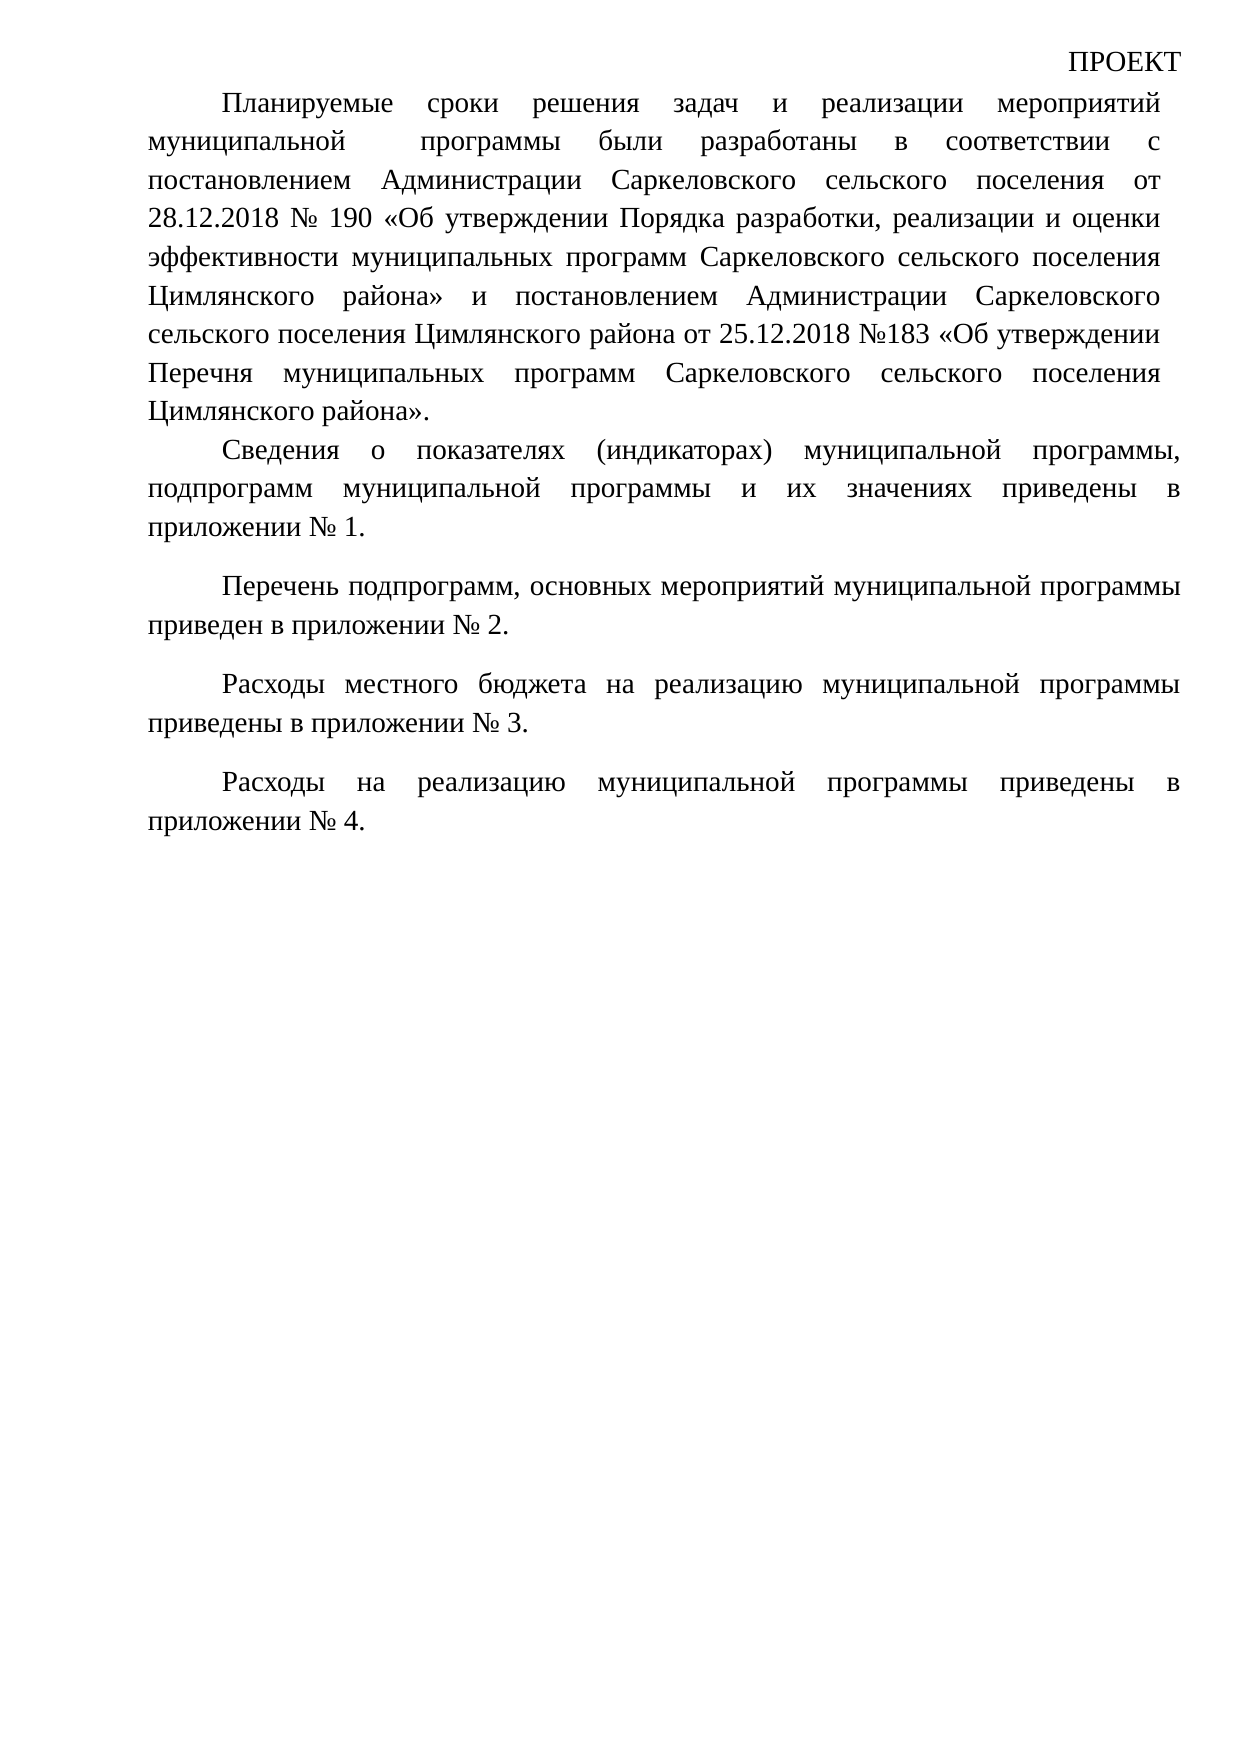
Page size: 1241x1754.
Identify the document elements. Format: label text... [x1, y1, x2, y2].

text Сведения о показателях (индикаторах) муниципальной программы, подпрограмм муниципальной программы и их значениях приведены в приложении № 1. [148, 432, 1181, 542]
text Перечень подпрограмм, основных мероприятий муниципальной программы приведен в приложении № 2. [148, 568, 1181, 640]
text Расходы на реализацию муниципальной программы приведены в приложении № 4. [148, 764, 1181, 836]
text Расходы местного бюджета на реализацию муниципальной программы приведены в приложении № 3. [148, 666, 1181, 738]
text Планируемые сроки решения задач и реализации мероприятий муниципальной программы были разработаны в соответствии с постановлением Администрации Саркеловского сельского поселения от 28.12.2018 № 190 «Об утверждении Порядка разработки, реализации и оценки эффективности муниципальных программ Саркеловского сельского поселения Цимлянского района» и постановлением Администрации Саркеловского сельского поселения Цимлянского района от 25.12.2018 №183 «Об утверждении Перечня муниципальных программ Саркеловского сельского поселения Цимлянского района». [148, 85, 1161, 427]
